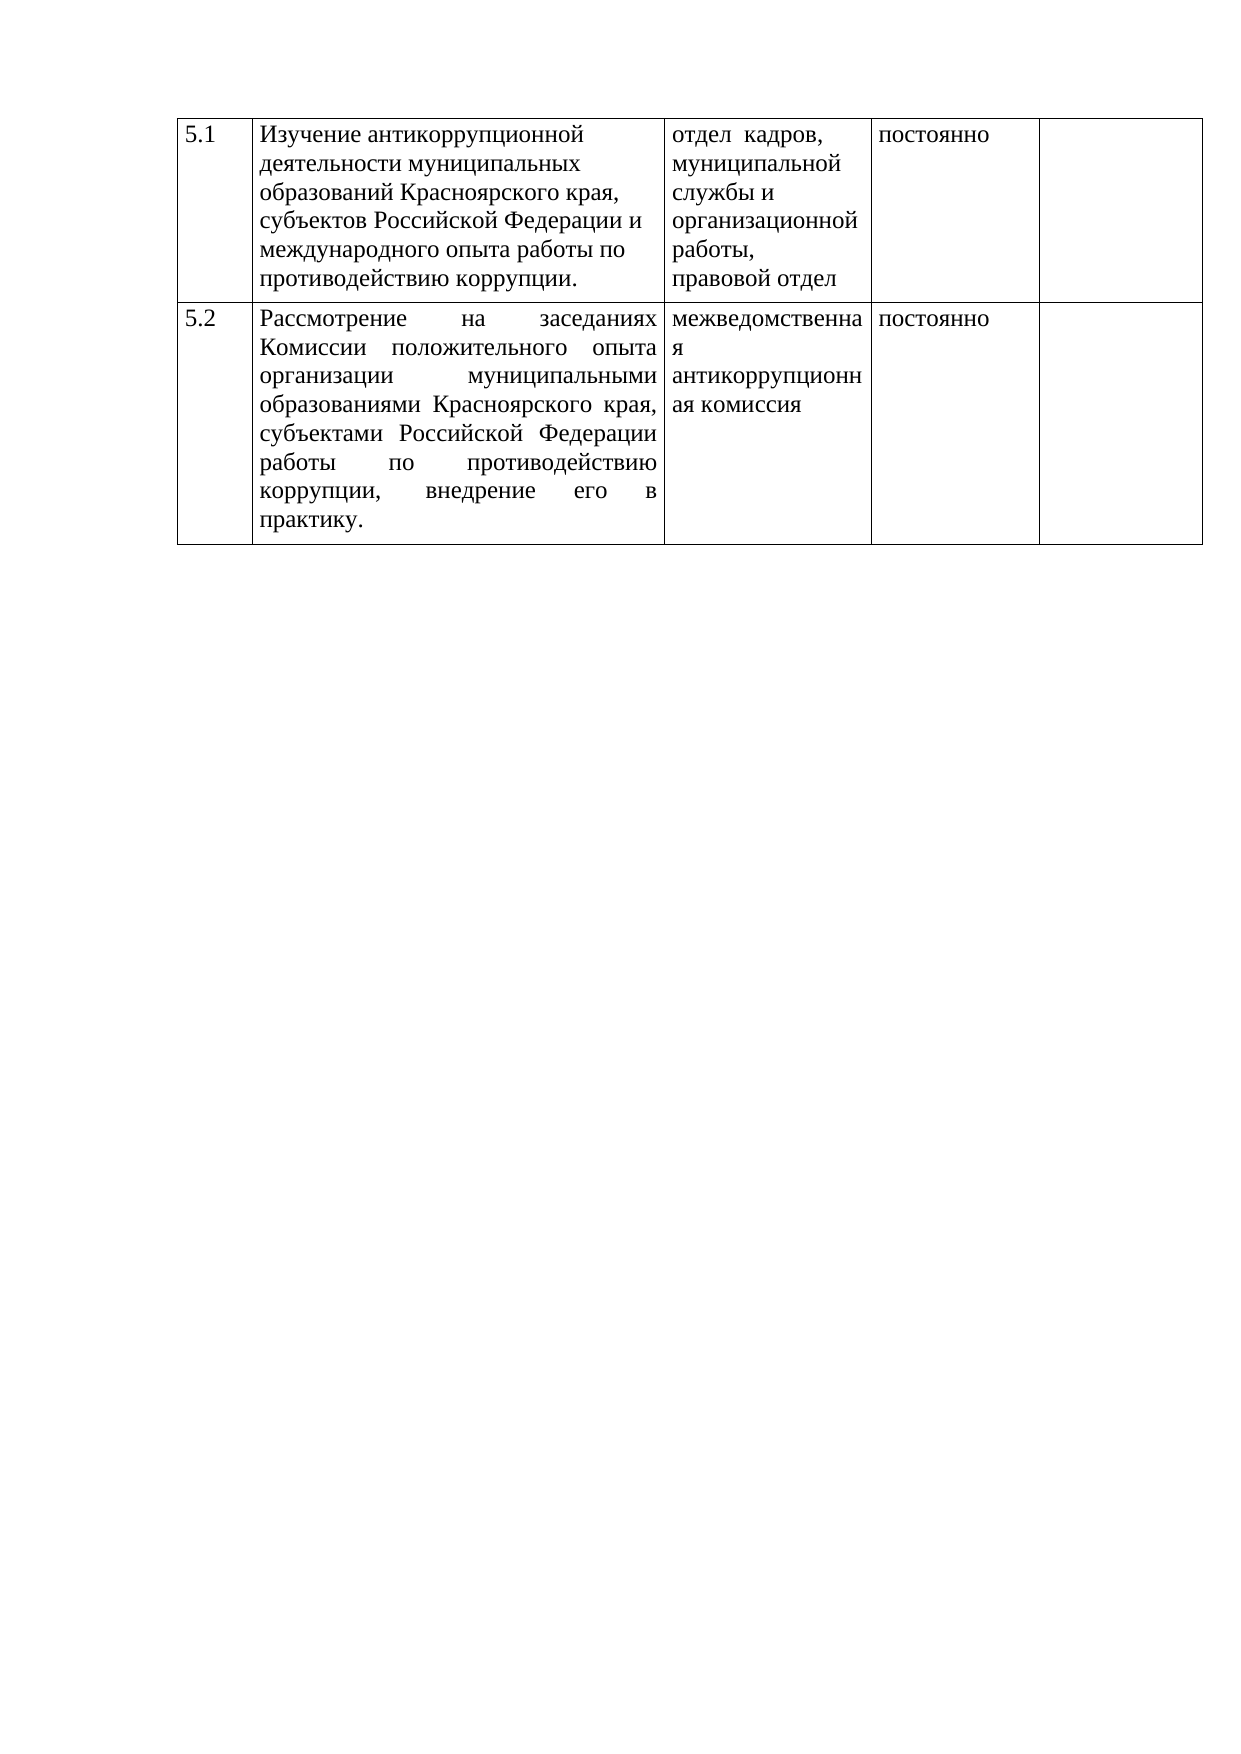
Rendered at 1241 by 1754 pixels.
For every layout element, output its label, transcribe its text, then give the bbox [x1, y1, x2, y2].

table_cell 5.2 [178, 303, 252, 543]
table_cell постоянно [872, 303, 1039, 543]
table_cell отдел кадров, муниципальной службы и организационной работы, правовой отдел [665, 119, 871, 302]
table_cell 5.1 [178, 119, 252, 302]
table_cell межведомственная антикоррупционная комиссия [665, 303, 871, 543]
table_cell Рассмотрение на заседаниях Комиссии положительного опыта организации муниципальными образованиями Красноярского края, субъектами Российской Федерации работы по противодействию коррупции, внедрение его в практику. [253, 303, 664, 543]
table_cell [1040, 119, 1202, 302]
table_cell [1040, 303, 1202, 543]
table_cell Изучение антикоррупционной деятельности муниципальных образований Красноярского края, субъектов Российской Федерации и международного опыта работы по противодействию коррупции. [253, 119, 664, 302]
table_cell постоянно [872, 119, 1039, 302]
